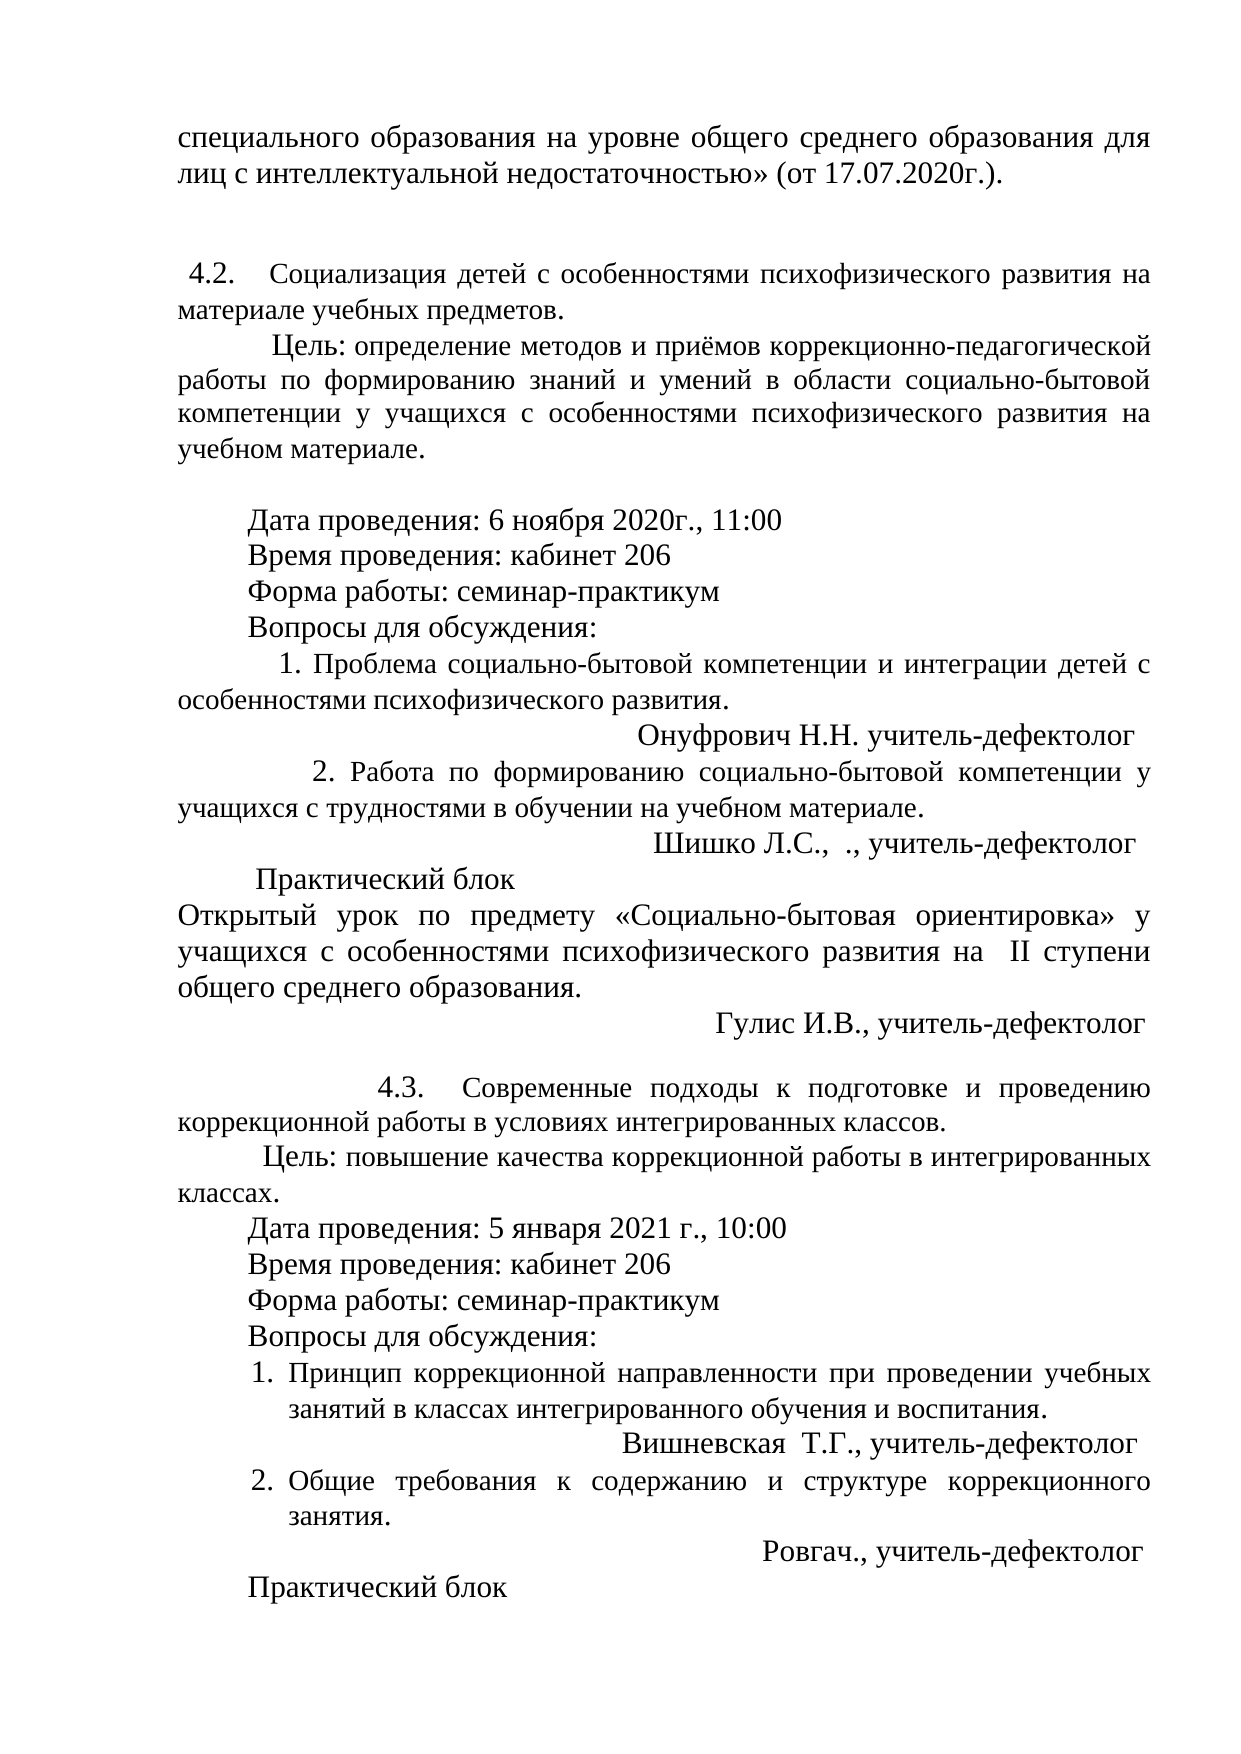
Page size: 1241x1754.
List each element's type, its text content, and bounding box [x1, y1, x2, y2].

text Дата проведения: 6 ноября 2020г., 11:00 [177, 501, 1152, 537]
text Практический блок [177, 1568, 1152, 1604]
text Шишко Л.С., ., учитель-дефектолог [177, 824, 1152, 860]
text 1. Проблема социально-бытовой компетенции и интеграции детей с особенностями психофизического развития. [177, 644, 1152, 716]
text Форма работы: семинар-практикум [177, 1281, 1152, 1317]
text Практический блок [177, 860, 1152, 896]
text 4.2. Социализация детей с особенностями психофизического развития на материале учебных предметов. [177, 254, 1152, 326]
text Ровгач., учитель-дефектолог [177, 1533, 1152, 1568]
text Онуфрович Н.Н. учитель-дефектолог [177, 716, 1152, 752]
text Время проведения: кабинет 206 [177, 537, 1152, 573]
text Вишневская Т.Г., учитель-дефектолог [177, 1425, 1152, 1461]
text Форма работы: семинар-практикум [177, 573, 1152, 608]
text Дата проведения: 5 января 2021 г., 10:00 [177, 1209, 1152, 1245]
text Вопросы для обсуждения: [177, 608, 1152, 644]
list Принцип коррекционной направленности при проведении учебных занятий в классах интегрированного обучения и воспитания. [251, 1353, 1152, 1425]
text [177, 118, 1152, 190]
list Общие требования к содержанию и структуре коррекционного занятия. [251, 1461, 1152, 1533]
text 4.3. Современные подходы к подготовке и проведению коррекционной работы в условиях интегрированных классов. [177, 1068, 1152, 1137]
text Цель: определение методов и приёмов коррекционно-педагогической работы по формированию знаний и умений в области социально-бытовой компетенции у учащихся с особенностями психофизического развития на учебном материале. [177, 326, 1152, 465]
text 2. Работа по формированию социально-бытовой компетенции у учащихся с трудностями в обучении на учебном материале. [177, 752, 1152, 824]
text Вопросы для обсуждения: [177, 1317, 1152, 1353]
text Цель: повышение качества коррекционной работы в интегрированных классах. [177, 1137, 1152, 1209]
text Время проведения: кабинет 206 [177, 1245, 1152, 1281]
text Открытый урок по предмету «Социально-бытовая ориентировка» у учащихся с особенностями психофизического развития на II ступени общего среднего образования. [177, 896, 1152, 1004]
text Гулис И.В., учитель-дефектолог [177, 1004, 1152, 1040]
